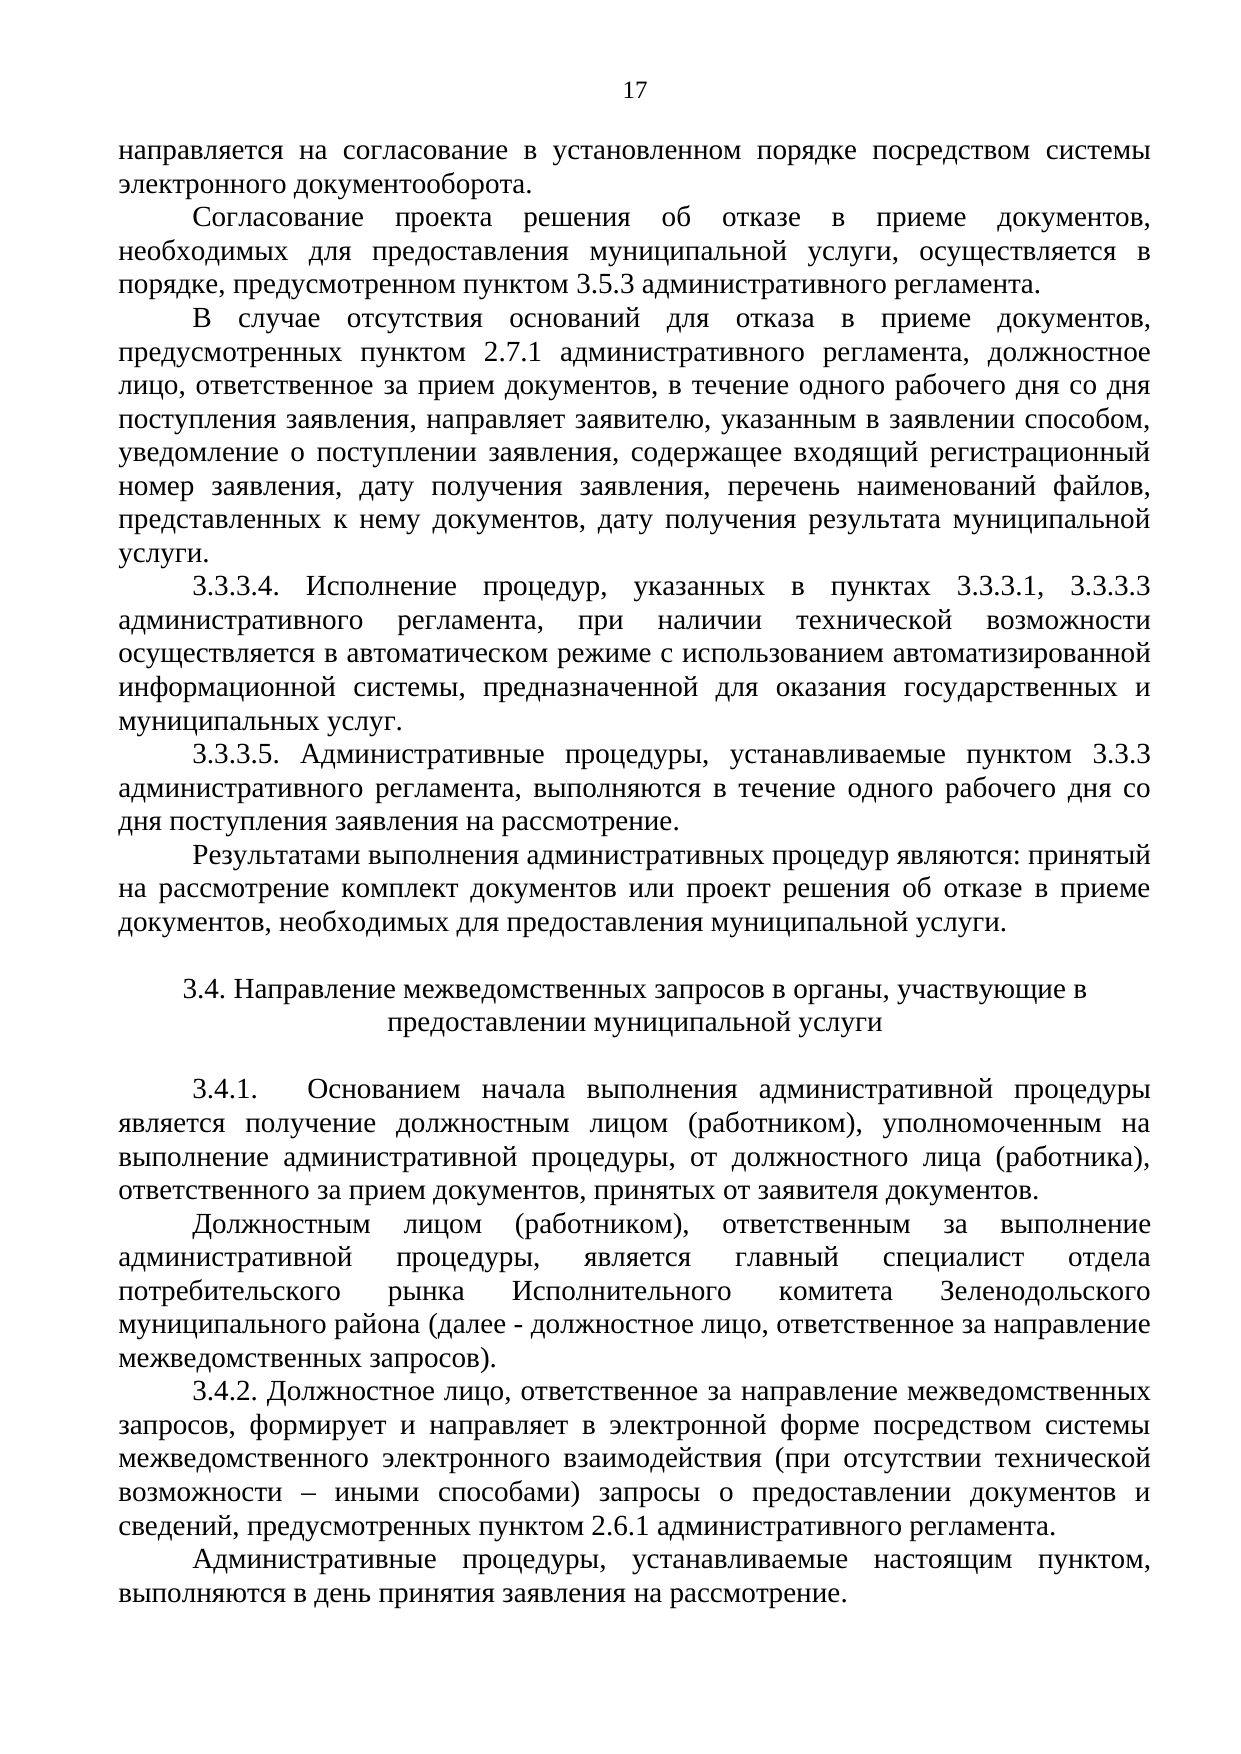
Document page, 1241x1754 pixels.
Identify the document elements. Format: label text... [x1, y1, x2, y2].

text Согласование проекта решения об отказе в приеме документов, необходимых для предоставления муниципальной услуги, осуществляется в порядке, предусмотренном пунктом 3.5.3 административного регламента. [118, 199, 1152, 300]
text 3.4.1. Основанием начала выполнения административной процедуры является получение должностным лицом (работником), уполномоченным на выполнение административной процедуры, от должностного лица (работника), ответственного за прием документов, принятых от заявителя документов. [118, 1072, 1152, 1206]
text 3.4. Направление межведомственных запросов в органы, участвующие в предоставлении муниципальной услуги [118, 971, 1152, 1038]
text 3.4.2. Должностное лицо, ответственное за направление межведомственных запросов, формирует и направляет в электронной форме посредством системы межведомственного электронного взаимодействия (при отсутствии технической возможности – иными способами) запросы о предоставлении документов и сведений, предусмотренных пунктом 2.6.1 административного регламента. [118, 1373, 1152, 1541]
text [118, 132, 1152, 199]
text Результатами выполнения административных процедур являются: принятый на рассмотрение комплект документов или проект решения об отказе в приеме документов, необходимых для предоставления муниципальной услуги. [118, 837, 1152, 937]
text Административные процедуры, устанавливаемые настоящим пунктом, выполняются в день принятия заявления на рассмотрение. [118, 1541, 1152, 1608]
text Должностным лицом (работником), ответственным за выполнение административной процедуры, является главный специалист отдела потребительского рынка Исполнительного комитета Зеленодольского муниципального района (далее - должностное лицо, ответственное за направление межведомственных запросов). [118, 1206, 1152, 1373]
text 3.3.3.5. Административные процедуры, устанавливаемые пунктом 3.3.3 административного регламента, выполняются в течение одного рабочего дня со дня поступления заявления на рассмотрение. [118, 736, 1152, 837]
text В случае отсутствия оснований для отказа в приеме документов, предусмотренных пунктом 2.7.1 административного регламента, должностное лицо, ответственное за прием документов, в течение одного рабочего дня со дня поступления заявления, направляет заявителю, указанным в заявлении способом, уведомление о поступлении заявления, содержащее входящий регистрационный номер заявления, дату получения заявления, перечень наименований файлов, представленных к нему документов, дату получения результата муниципальной услуги. [118, 300, 1152, 568]
text 3.3.3.4. Исполнение процедур, указанных в пунктах 3.3.3.1, 3.3.3.3 административного регламента, при наличии технической возможности осуществляется в автоматическом режиме с использованием автоматизированной информационной системы, предназначенной для оказания государственных и муниципальных услуг. [118, 568, 1152, 736]
